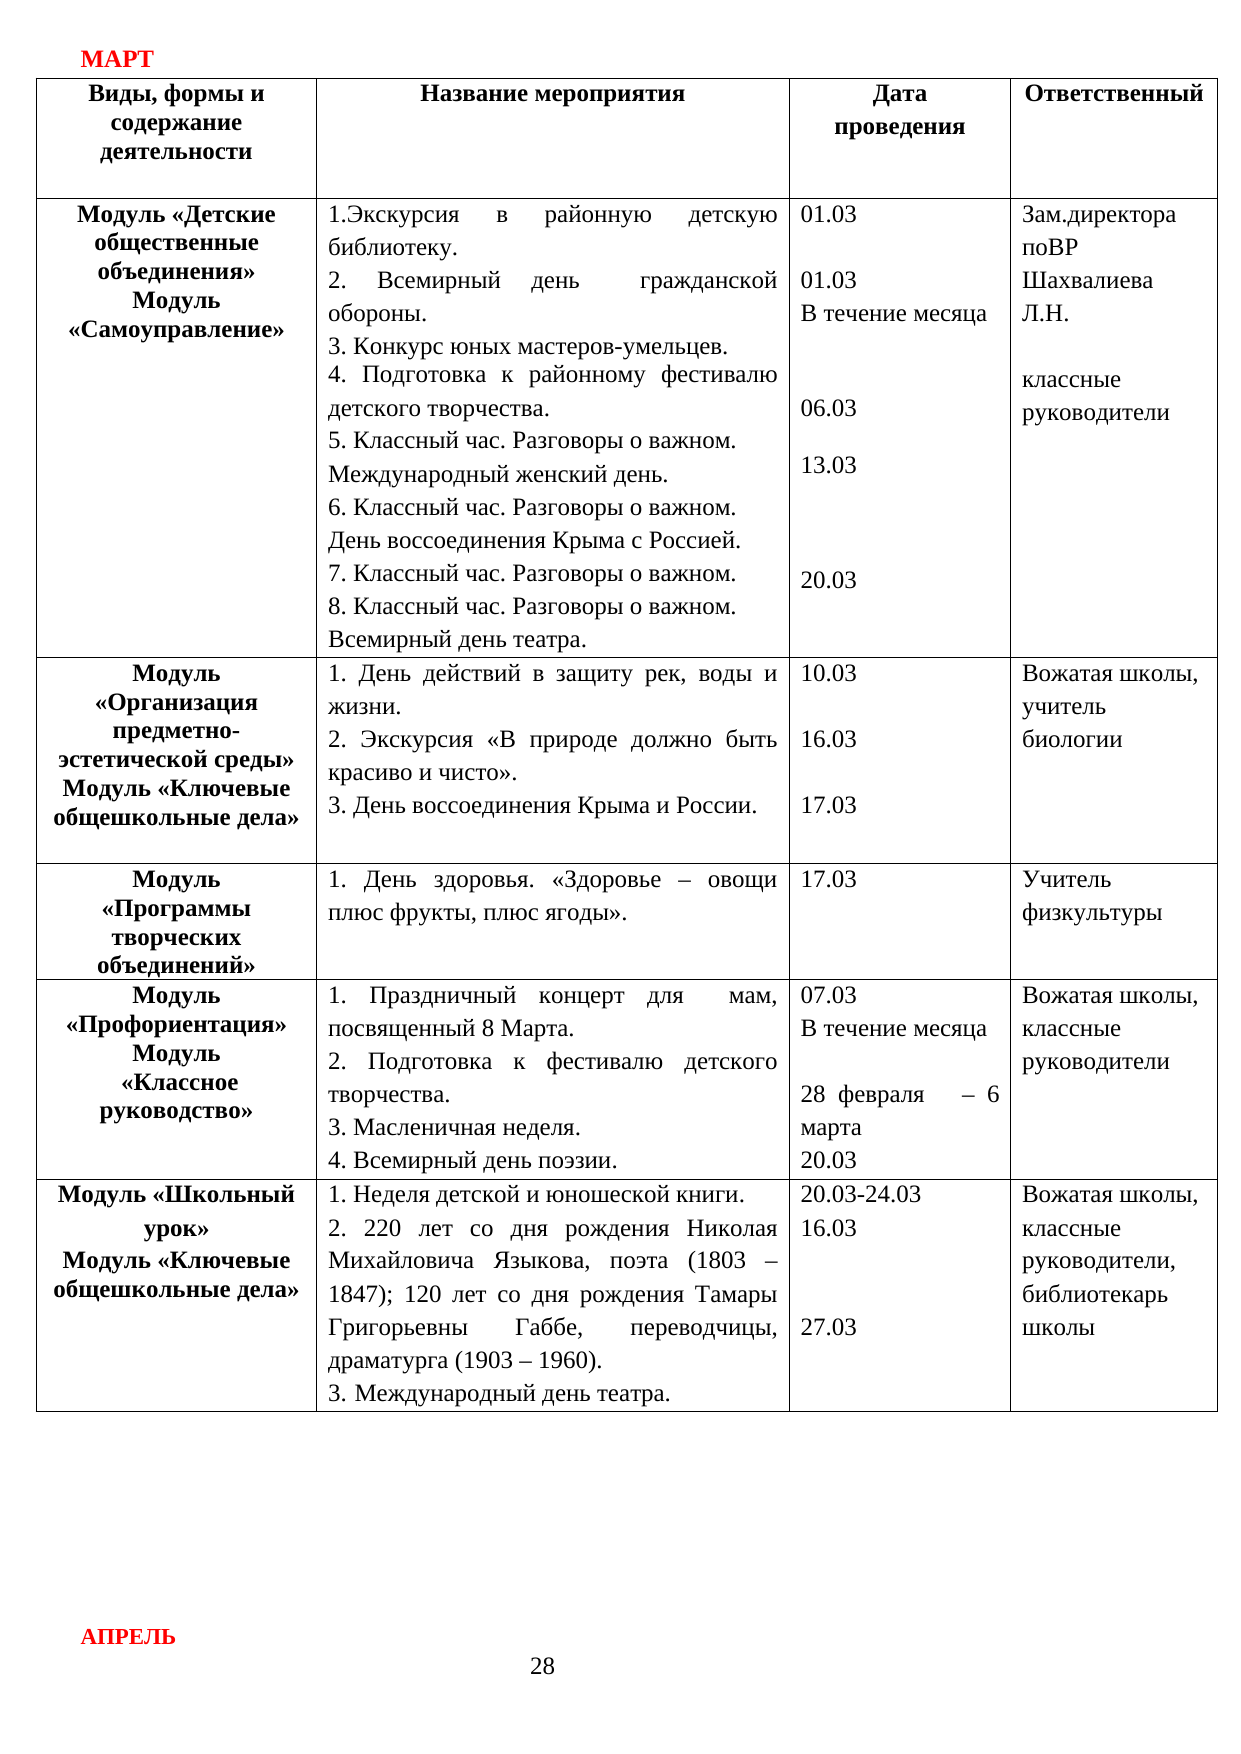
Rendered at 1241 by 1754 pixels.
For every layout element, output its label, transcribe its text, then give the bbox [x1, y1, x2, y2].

table_cell 1. День действий в защиту рек, воды и жизни. 2. Экскурсия «В природе должно быть красиво и чисто». 3. День воссоединения Крыма и России. [317, 658, 789, 863]
table_cell Вожатая школы, классные руководители, библиотекарь школы [1011, 1180, 1217, 1411]
table_cell Зам.директора поВР Шахвалиева Л.Н. классные руководители [1011, 199, 1217, 657]
table_header Название мероприятия [317, 79, 789, 198]
table_cell Модуль «Школьный урок» Модуль «Ключевые общешкольные дела» [37, 1180, 316, 1411]
table_header Ответственный [1011, 79, 1217, 198]
table_cell Модуль «Программы творческих объединений» [37, 864, 316, 979]
table_cell 07.03 В течение месяца 28 февраля – 6 марта 20.03 [790, 980, 1010, 1178]
table_cell Модуль «Организация предметно-эстетической среды» Модуль «Ключевые общешкольные дела» [37, 658, 316, 863]
table_cell 17.03 [790, 864, 1010, 979]
table_cell 1. Праздничный концерт для мам, посвященный 8 Марта. 2. Подготовка к фестивалю детского творчества. 3. Масленичная неделя. 4. Всемирный день поэзии. [317, 980, 789, 1178]
text АПРЕЛЬ [80, 1623, 1152, 1649]
table_cell 10.03 16.03 17.03 [790, 658, 1010, 863]
table_cell Учитель физкультуры [1011, 864, 1217, 979]
table_cell 1. Неделя детской и юношеской книги. 2. 220 лет со дня рождения Николая Михайловича Языкова, поэта (1803 – 1847); 120 лет со дня рождения Тамары Григорьевны Габбе, переводчицы, драматурга (1903 – 1960). 3. Международный день театра. [317, 1180, 789, 1411]
table_cell Вожатая школы, учитель биологии [1011, 658, 1217, 863]
table_cell 20.03-24.03 16.03 27.03 [790, 1180, 1010, 1411]
table_cell Модуль «Профориентация» Модуль «Классное руководство» [37, 980, 316, 1178]
table_cell 1. День здоровья. «Здоровье – овощи плюс фрукты, плюс ягоды». [317, 864, 789, 979]
text МАРТ [80, 44, 1152, 73]
table_cell Модуль «Детские общественные объединения» Модуль «Самоуправление» [37, 199, 316, 657]
table_cell Вожатая школы, классные руководители [1011, 980, 1217, 1178]
table_header Дата проведения [790, 79, 1010, 198]
table_cell 1.Экскурсия в районную детскую библиотеку. 2. Всемирный день гражданской обороны. 3. Конкурс юных мастеров-умельцев. 4. Подготовка к районному фестивалю детского творчества. 5. Классный час. Разговоры о важном. Международный женский день. 6. Классный час. Разговоры о важном. День воссоединения Крыма с Россией. 7. Классный час. Разговоры о важном. 8. Классный час. Разговоры о важном. Всемирный день театра. [317, 199, 789, 657]
table_cell 01.03 01.03 В течение месяца 06.03 13.03 20.03 [790, 199, 1010, 657]
table_header Виды, формы и содержание деятельности [37, 79, 316, 198]
